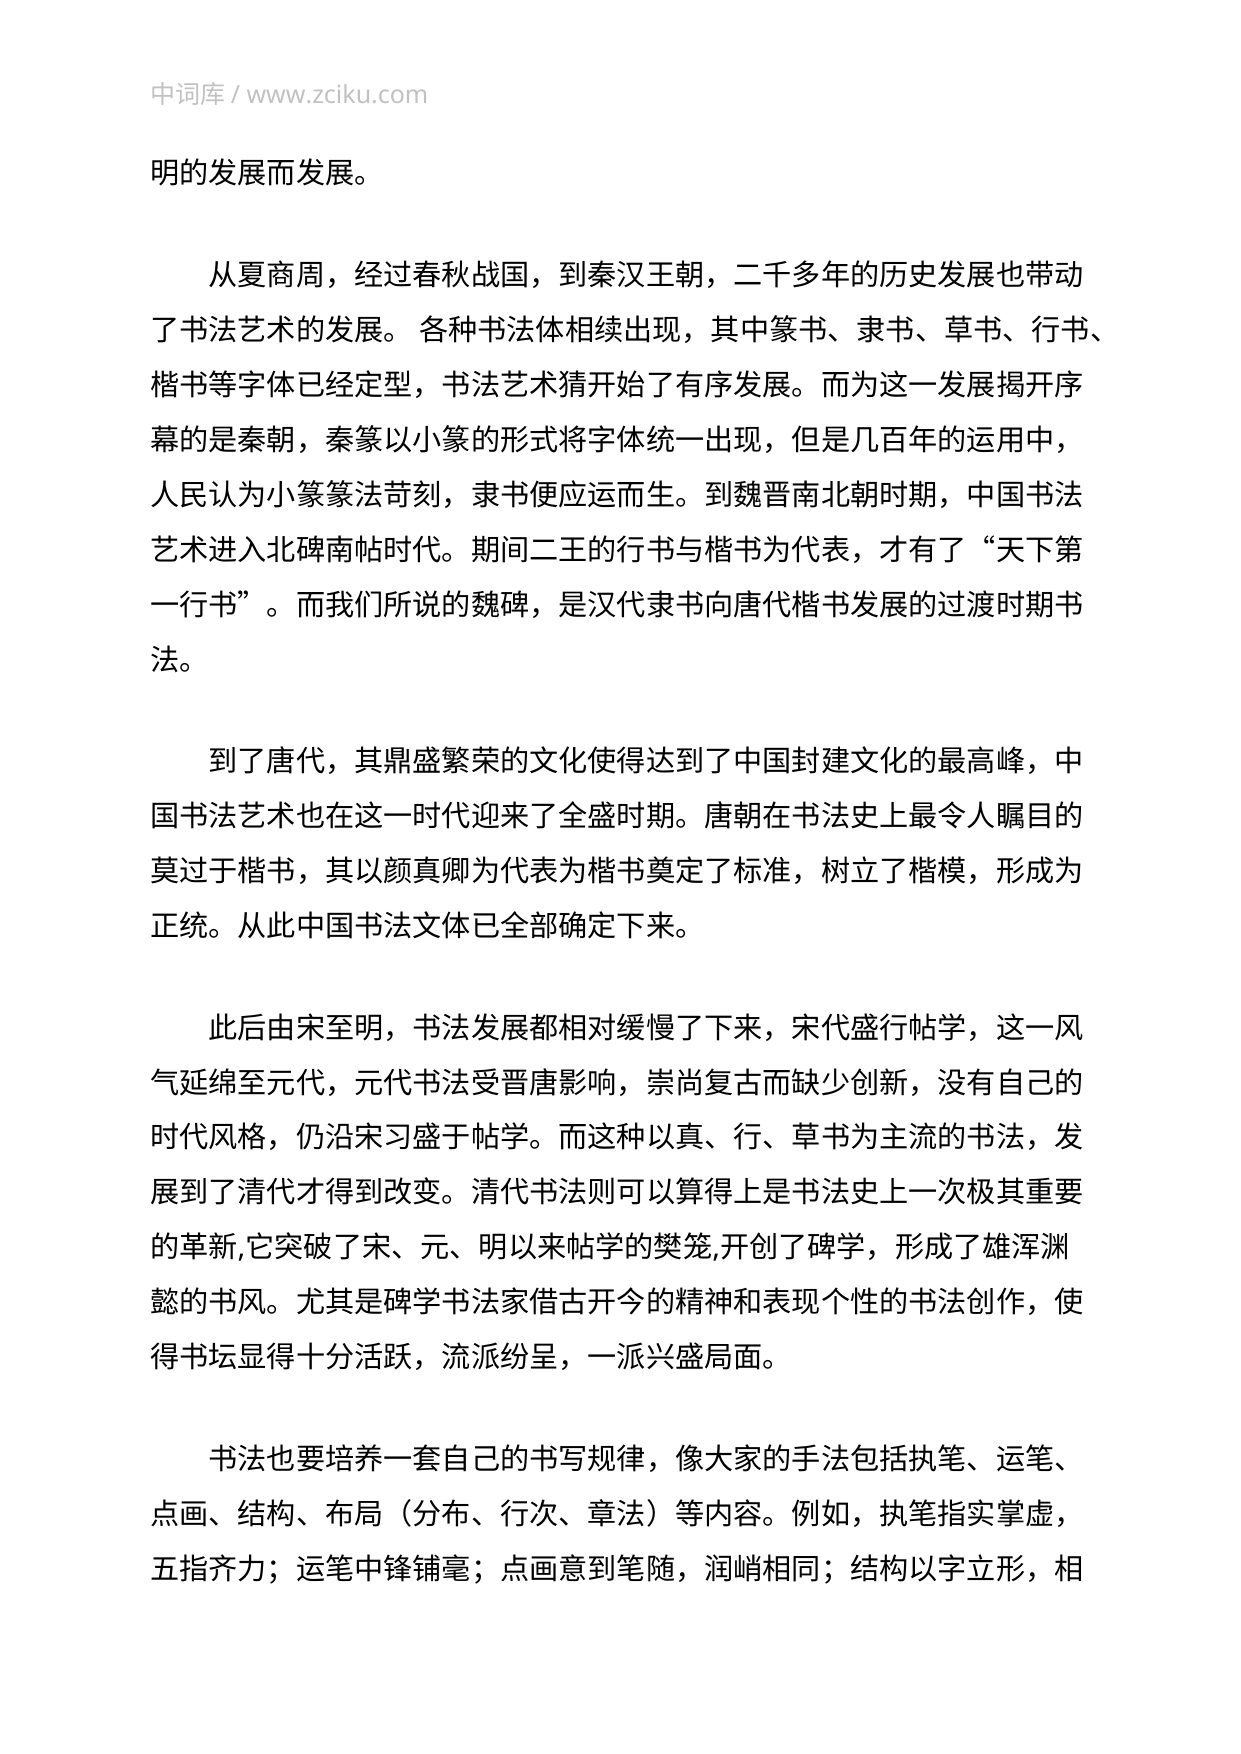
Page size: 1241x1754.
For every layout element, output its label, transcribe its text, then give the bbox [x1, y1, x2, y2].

text 到了唐代，其鼎盛繁荣的文化使得达到了中国封建文化的最高峰，中国书法艺术也在这一时代迎来了全盛时期。唐朝在书法史上最令人瞩目的莫过于楷书，其以颜真卿为代表为楷书奠定了标准，树立了楷模，形成为正统。从此中国书法文体已全部确定下来。 [150, 738, 1090, 945]
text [150, 1436, 1090, 1588]
text 此后由宋至明，书法发展都相对缓慢了下来，宋代盛行帖学，这一风气延绵至元代，元代书法受晋唐影响，崇尚复古而缺少创新，没有自己的时代风格，仍沿宋习盛于帖学。而这种以真、行、草书为主流的书法，发展到了清代才得到改变。清代书法则可以算得上是书法史上一次极其重要的革新,它突破了宋、元、明以来帖学的樊笼,开创了碑学，形成了雄浑渊懿的书风。尤其是碑学书法家借古开今的精神和表现个性的书法创作，使得书坛显得十分活跃，流派纷呈，一派兴盛局面。 [150, 1004, 1090, 1376]
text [150, 150, 1090, 192]
text 从夏商周，经过春秋战国，到秦汉王朝，二千多年的历史发展也带动了书法艺术的发展。 各种书法体相续出现，其中篆书、隶书、草书、行书、楷书等字体已经定型，书法艺术猜开始了有序发展。而为这一发展揭开序幕的是秦朝，秦篆以小篆的形式将字体统一出现，但是几百年的运用中，人民认为小篆篆法苛刻，隶书便应运而生。到魏晋南北朝时期，中国书法艺术进入北碑南帖时代。期间二王的行书与楷书为代表，才有了“天下第一行书”。而我们所说的魏碑，是汉代隶书向唐代楷书发展的过渡时期书法。 [150, 252, 1090, 678]
